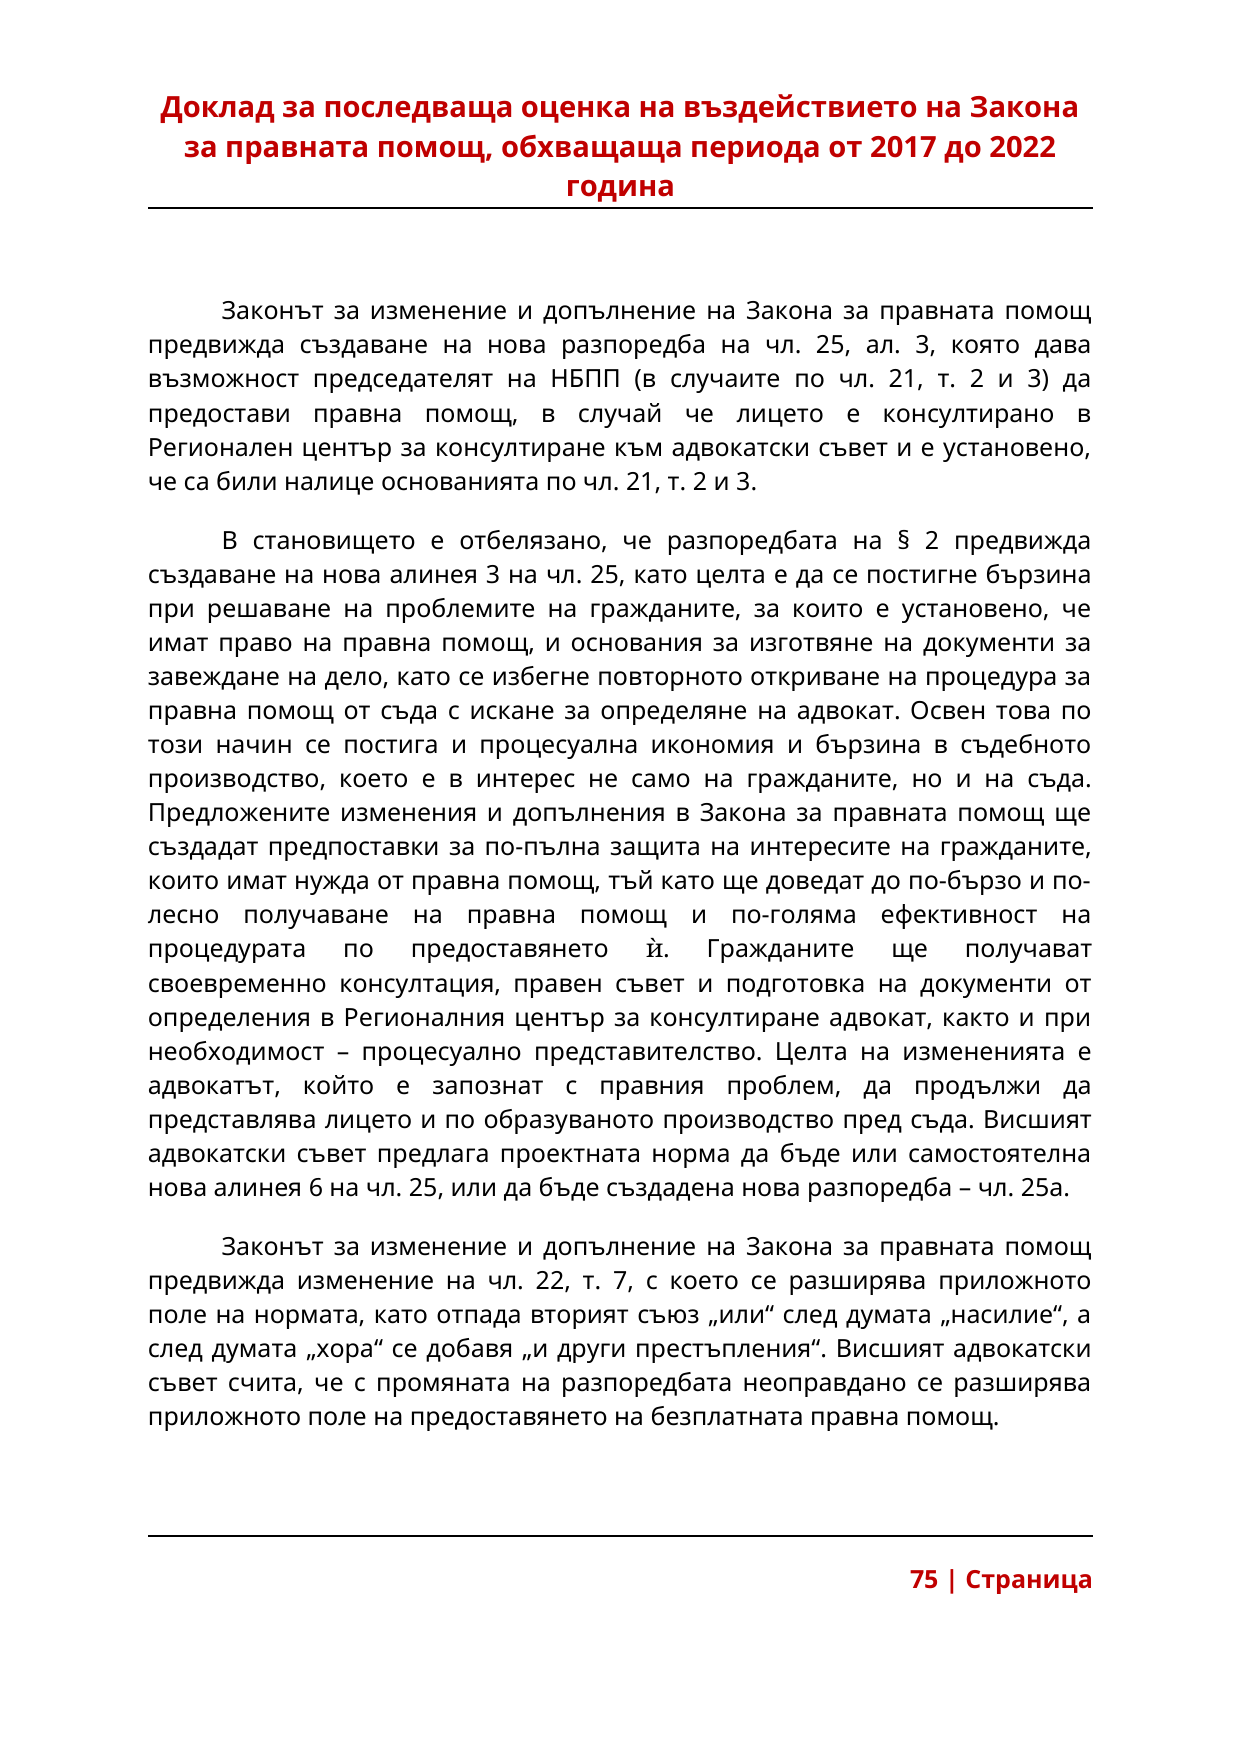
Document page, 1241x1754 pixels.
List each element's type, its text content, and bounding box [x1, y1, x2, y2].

text Законът за изменение и допълнение на Закона за правната помощ предвижда изменение на чл. 22, т. 7, с което се разширява приложното поле на нормата, като отпада вторият съюз „или“ след думата „насилие“, а след думата „хора“ се добавя „и други престъпления“. Висшият адвокатски съвет счита, че с промяната на разпоредбата неоправдано се разширява приложното поле на предоставянето на безплатната правна помощ. [148, 1229, 1093, 1433]
text Законът за изменение и допълнение на Закона за правната помощ предвижда създаване на нова разпоредба на чл. 25, ал. 3, която дава възможност председателят на НБПП (в случаите по чл. 21, т. 2 и 3) да предостави правна помощ, в случай че лицето е консултирано в Регионален център за консултиране към адвокатски съвет и е установено, че са били налице основанията по чл. 21, т. 2 и 3. [148, 293, 1093, 497]
text В становището е отбелязано, че разпоредбата на § 2 предвижда създаване на нова алинея 3 на чл. 25, като целта е да се постигне бързина при решаване на проблемите на гражданите, за които е установено, че имат право на правна помощ, и основания за изготвяне на документи за завеждане на дело, като се избегне повторното откриване на процедура за правна помощ от съда с искане за определяне на адвокат. Освен това по този начин се постига и процесуална икономия и бързина в съдебното производство, което е в интерес не само на гражданите, но и на съда. Предложените изменения и допълнения в Закона за правната помощ ще създадат предпоставки за по-пълна защита на интересите на гражданите, които имат нужда от правна помощ, тъй като ще доведат до по-бързо и по-лесно получаване на правна помощ и по-голяма ефективност на процедурата по предоставянето ѝ. Гражданите ще получават своевременно консултация, правен съвет и подготовка на документи от определения в Регионалния център за консултиране адвокат, както и при необходимост – процесуално представителство. Целта на измененията е адвокатът, който е запознат с правния проблем, да продължи да представлява лицето и по образуваното производство пред съда. Висшият адвокатски съвет предлага проектната норма да бъде или самостоятелна нова алинея 6 на чл. 25, или да бъде създадена нова разпоредба – чл. 25а. [148, 522, 1093, 1204]
